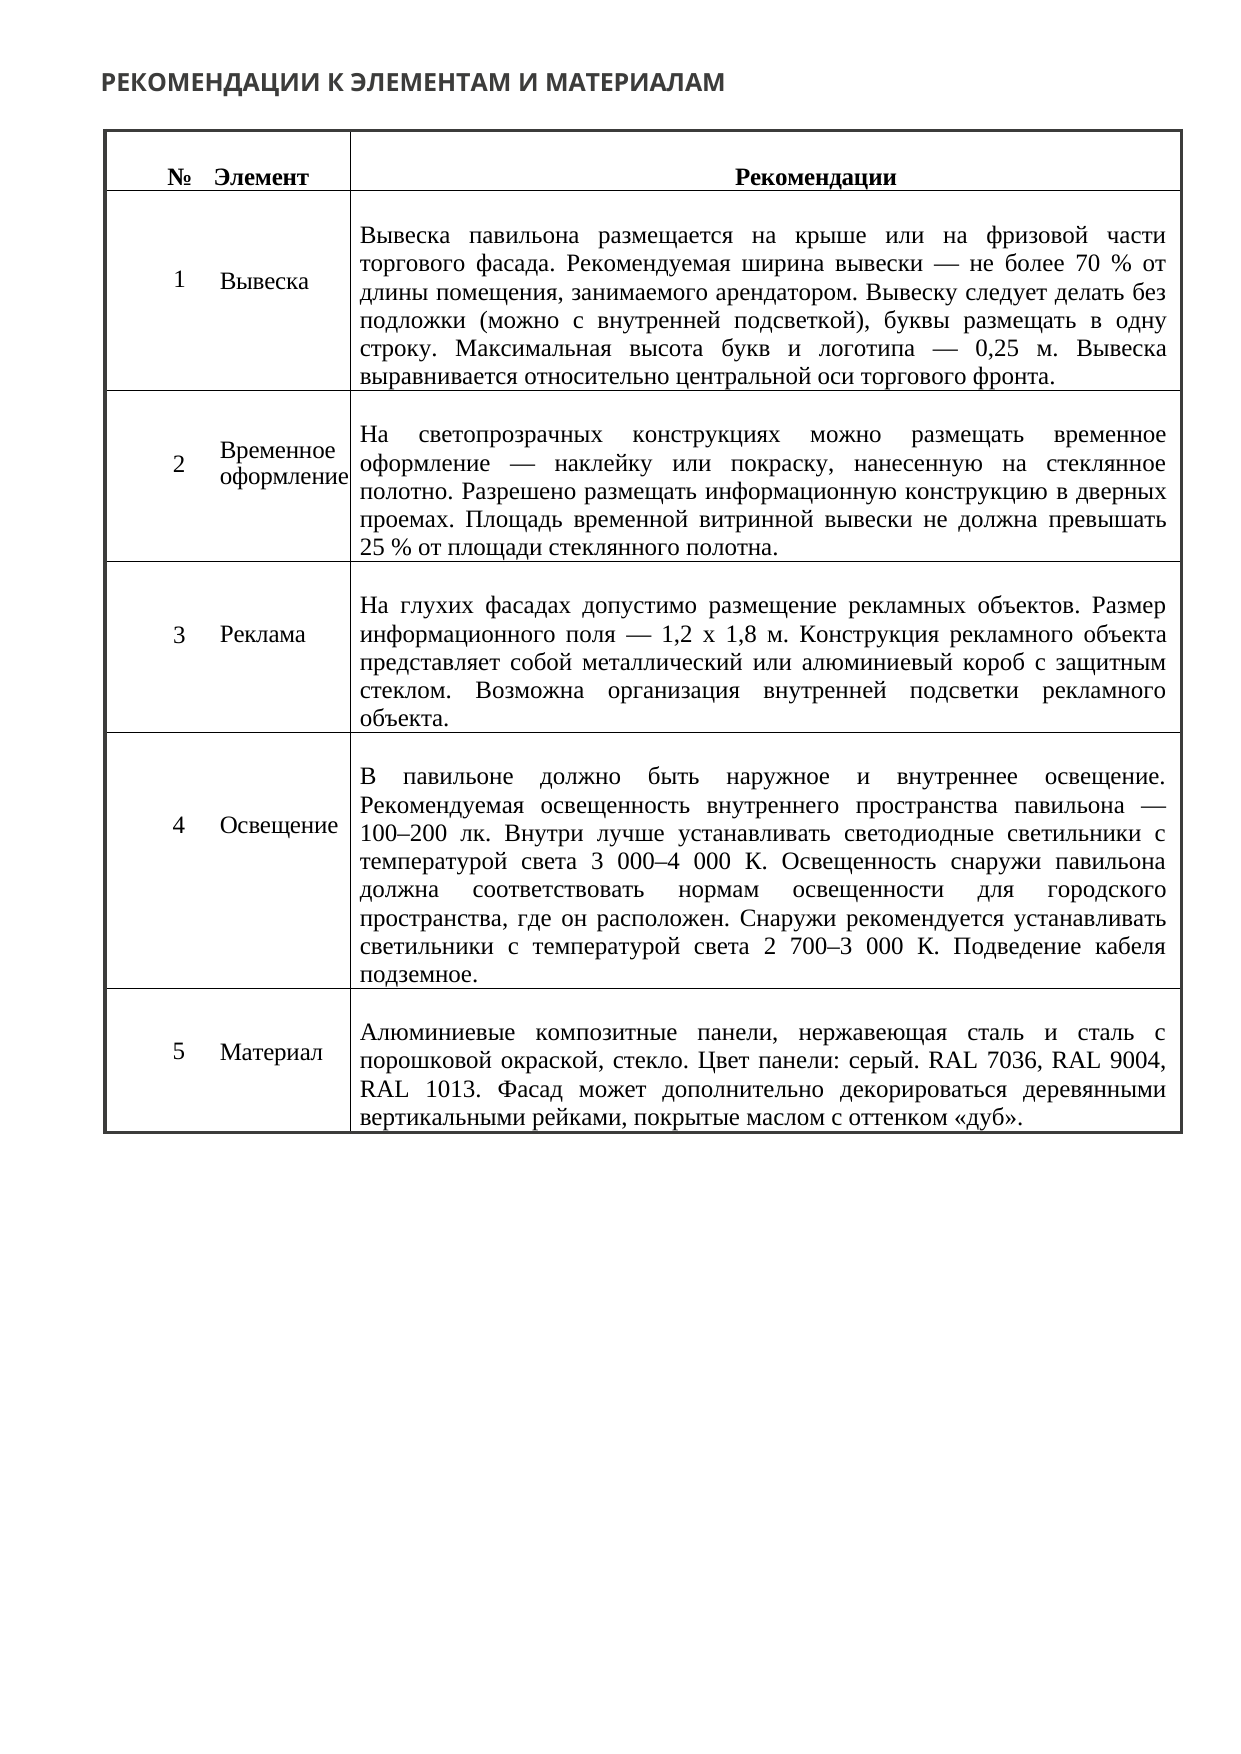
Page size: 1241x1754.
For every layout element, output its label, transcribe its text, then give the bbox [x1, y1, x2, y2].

table_cell Материал [200, 989, 350, 1131]
table_cell В павильоне должно быть наружное и внутреннее освещение. Рекомендуемая освещенность внутреннего пространства павильона — 100–200 лк. Внутри лучше устанавливать светодиодные светильники с температурой света 3 000–4 000 К. Освещенность снаружи павильона должна соответствовать нормам освещенности для городского пространства, где он расположен. Снаружи рекомендуется устанавливать светильники с температурой света 2 700–3 000 К. Подведение кабеля подземное. [351, 733, 1180, 988]
table_cell На глухих фасадах допустимо размещение рекламных объектов. Размер информационного поля — 1,2 х 1,8 м. Конструкция рекламного объекта представляет собой металлический или алюминиевый короб с защитным стеклом. Возможна организация внутренней подсветки рекламного объекта. [351, 562, 1180, 732]
table_cell Освещение [200, 733, 350, 988]
table_header Элемент [200, 132, 350, 190]
table_cell Временное оформление [200, 391, 350, 561]
table_cell Алюминиевые композитные панели, нержавеющая сталь и сталь с порошковой окраской, стекло. Цвет панели: серый. RAL 7036, RAL 9004, RAL 1013. Фасад может дополнительно декорироваться деревянными вертикальными рейками, покрытые маслом с оттенком «дуб». [351, 989, 1180, 1131]
table_cell На светопрозрачных конструкциях можно размещать временное оформление — наклейку или покраску, нанесенную на стеклянное полотно. Разрешено размещать информационную конструкцию в дверных проемах. Площадь временной витринной вывески не должна превышать 25 % от площади стеклянного полотна. [351, 391, 1180, 561]
table_cell Вывеска павильона размещается на крыше или на фризовой части торгового фасада. Рекомендуемая ширина вывески — не более 70 % от длины помещения, занимаемого арендатором. Вывеску следует делать без подложки (можно с внутренней подсветкой), буквы размещать в одну строку. Максимальная высота букв и логотипа — 0,25 м. Вывеска выравнивается относительно центральной оси торгового фронта. [351, 191, 1180, 390]
table_cell 1 [107, 191, 200, 390]
table_header № [107, 132, 200, 190]
table_cell Реклама [200, 562, 350, 732]
table_cell Вывеска [200, 191, 350, 390]
table_cell 3 [107, 562, 200, 732]
table_cell 4 [107, 733, 200, 988]
table_cell 5 [107, 989, 200, 1131]
table_header Рекомендации [351, 132, 1180, 190]
table_cell 2 [107, 391, 200, 561]
text РЕКОМЕНДАЦИИ К ЭЛЕМЕНТАМ И МАТЕРИАЛАМ [100, 65, 1201, 99]
